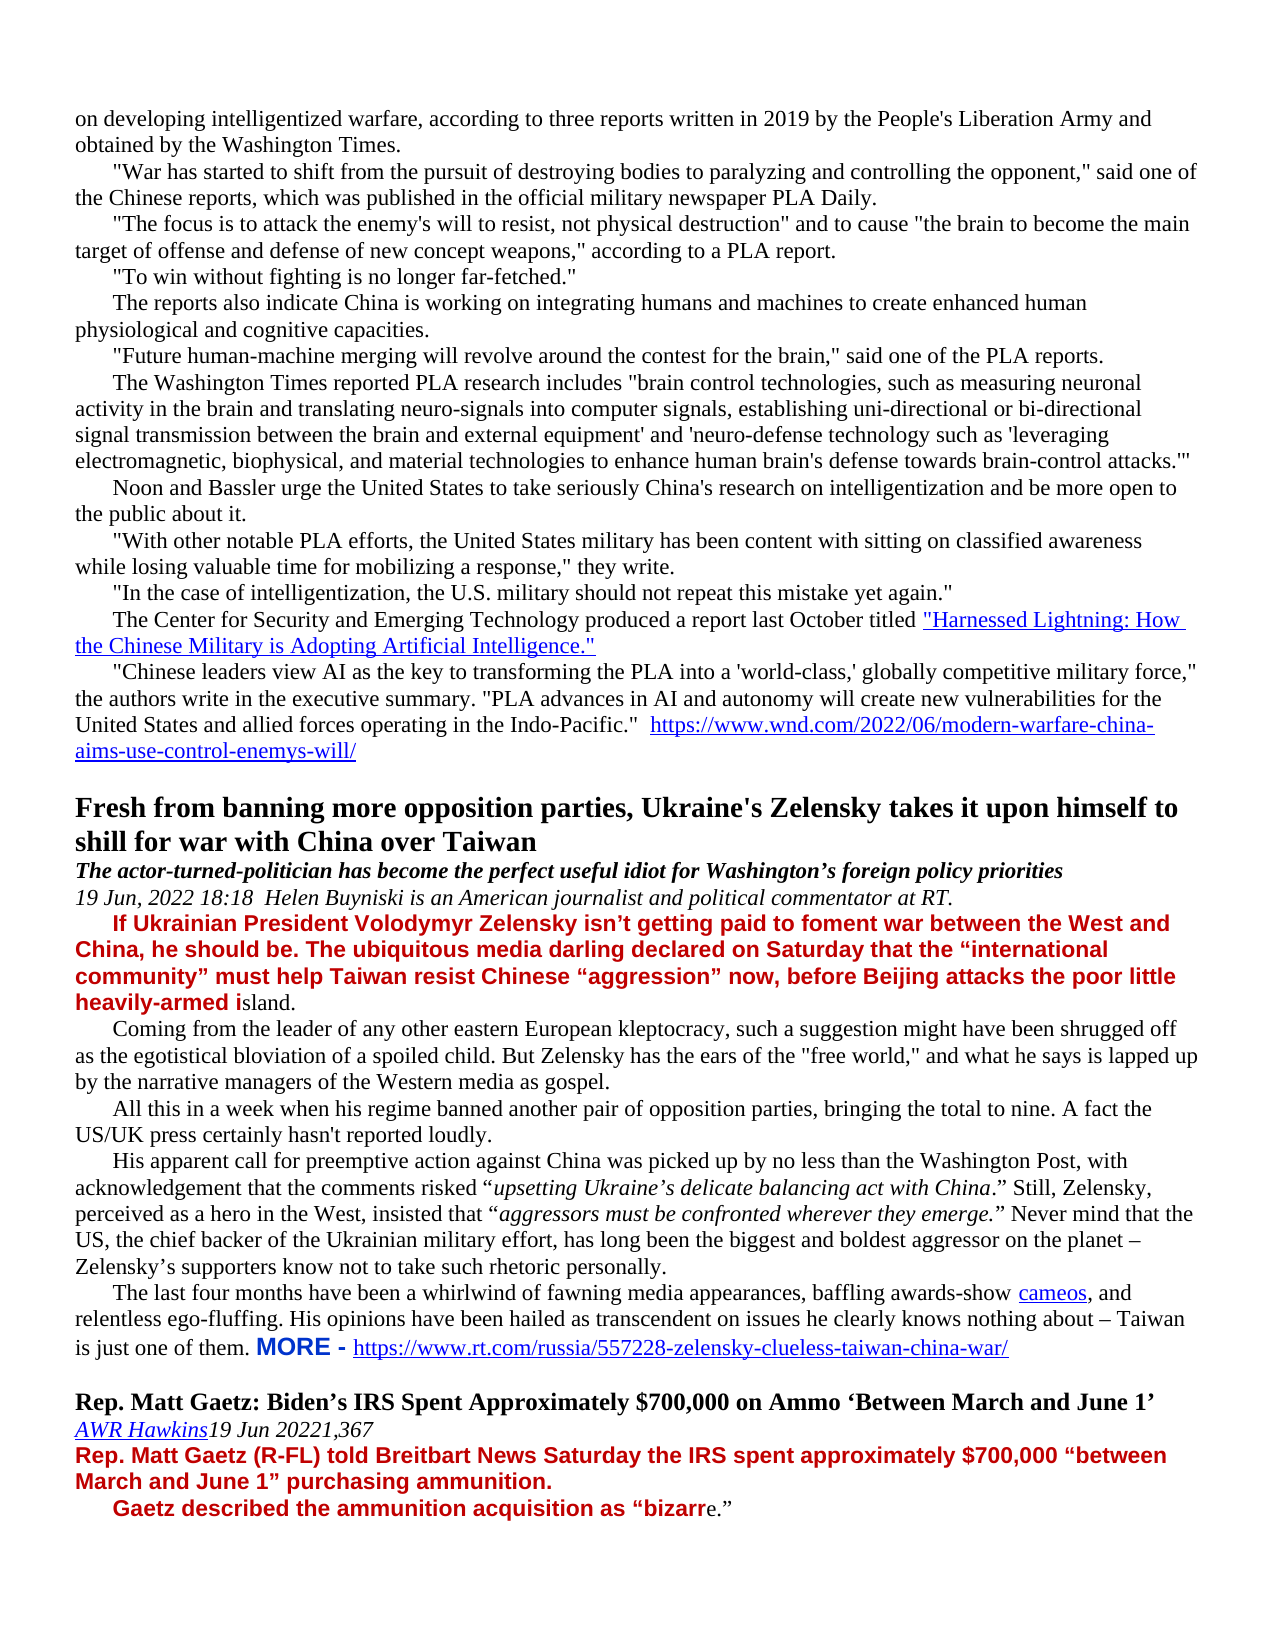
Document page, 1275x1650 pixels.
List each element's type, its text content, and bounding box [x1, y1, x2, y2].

text Rep. Matt Gaetz: Biden’s IRS Spent Approximately $700,000 on Ammo ‘Between March and June 1’ [75, 1387, 1200, 1416]
text Gaetz described the ammunition acquisition as “bizarre.” [75, 1495, 1200, 1521]
text 19 Jun, 2022 18:18 Helen Buyniski is an American journalist and political commentator at RT. [75, 884, 1200, 910]
text AWR Hawkins19 Jun 20221,367 [75, 1416, 1200, 1442]
text Rep. Matt Gaetz (R-FL) told Breitbart News Saturday the IRS spent approximately $700,000 “between March and June 1” purchasing ammunition. [75, 1442, 1200, 1495]
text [75, 105, 1200, 764]
text Fresh from banning more opposition parties, Ukraine's Zelensky takes it upon himself to shill for war with China over Taiwan [75, 790, 1200, 857]
text The actor-turned-politician has become the perfect useful idiot for Washington’s foreign policy priorities [75, 857, 1200, 884]
text If Ukrainian President Volodymyr Zelensky isn’t getting paid to foment war between the West and China, he should be. The ubiquitous media darling declared on Saturday that the “international community” must help Taiwan resist Chinese “aggression” now, before Beijing attacks the poor little heavily-armed island. Coming from the leader of any other eastern European kleptocracy, such a suggestion might have been shrugged off as the egotistical bloviation of a spoiled child. But Zelensky has the ears of the "free world," and what he says is lapped up by the narrative managers of the Western media as gospel. All this in a week when his regime banned another pair of opposition parties, bringing the total to nine. A fact the US/UK press certainly hasn't reported loudly. His apparent call for preemptive action against China was picked up by no less than the Washington Post, with acknowledgement that the comments risked “upsetting Ukraine’s delicate balancing act with China.” Still, Zelensky, perceived as a hero in the West, insisted that “aggressors must be confronted wherever they emerge.” Never mind that the US, the chief backer of the Ukrainian military effort, has long been the biggest and boldest aggressor on the planet – Zelensky’s supporters know not to take such rhetoric personally. The last four months have been a whirlwind of fawning media appearances, baffling awards-show cameos, and relentless ego-fluffing. His opinions have been hailed as transcendent on issues he clearly knows nothing about – Taiwan is just one of them. MORE - https://www.rt.com/russia/557228-zelensky-clueless-taiwan-china-war/ [75, 910, 1200, 1361]
